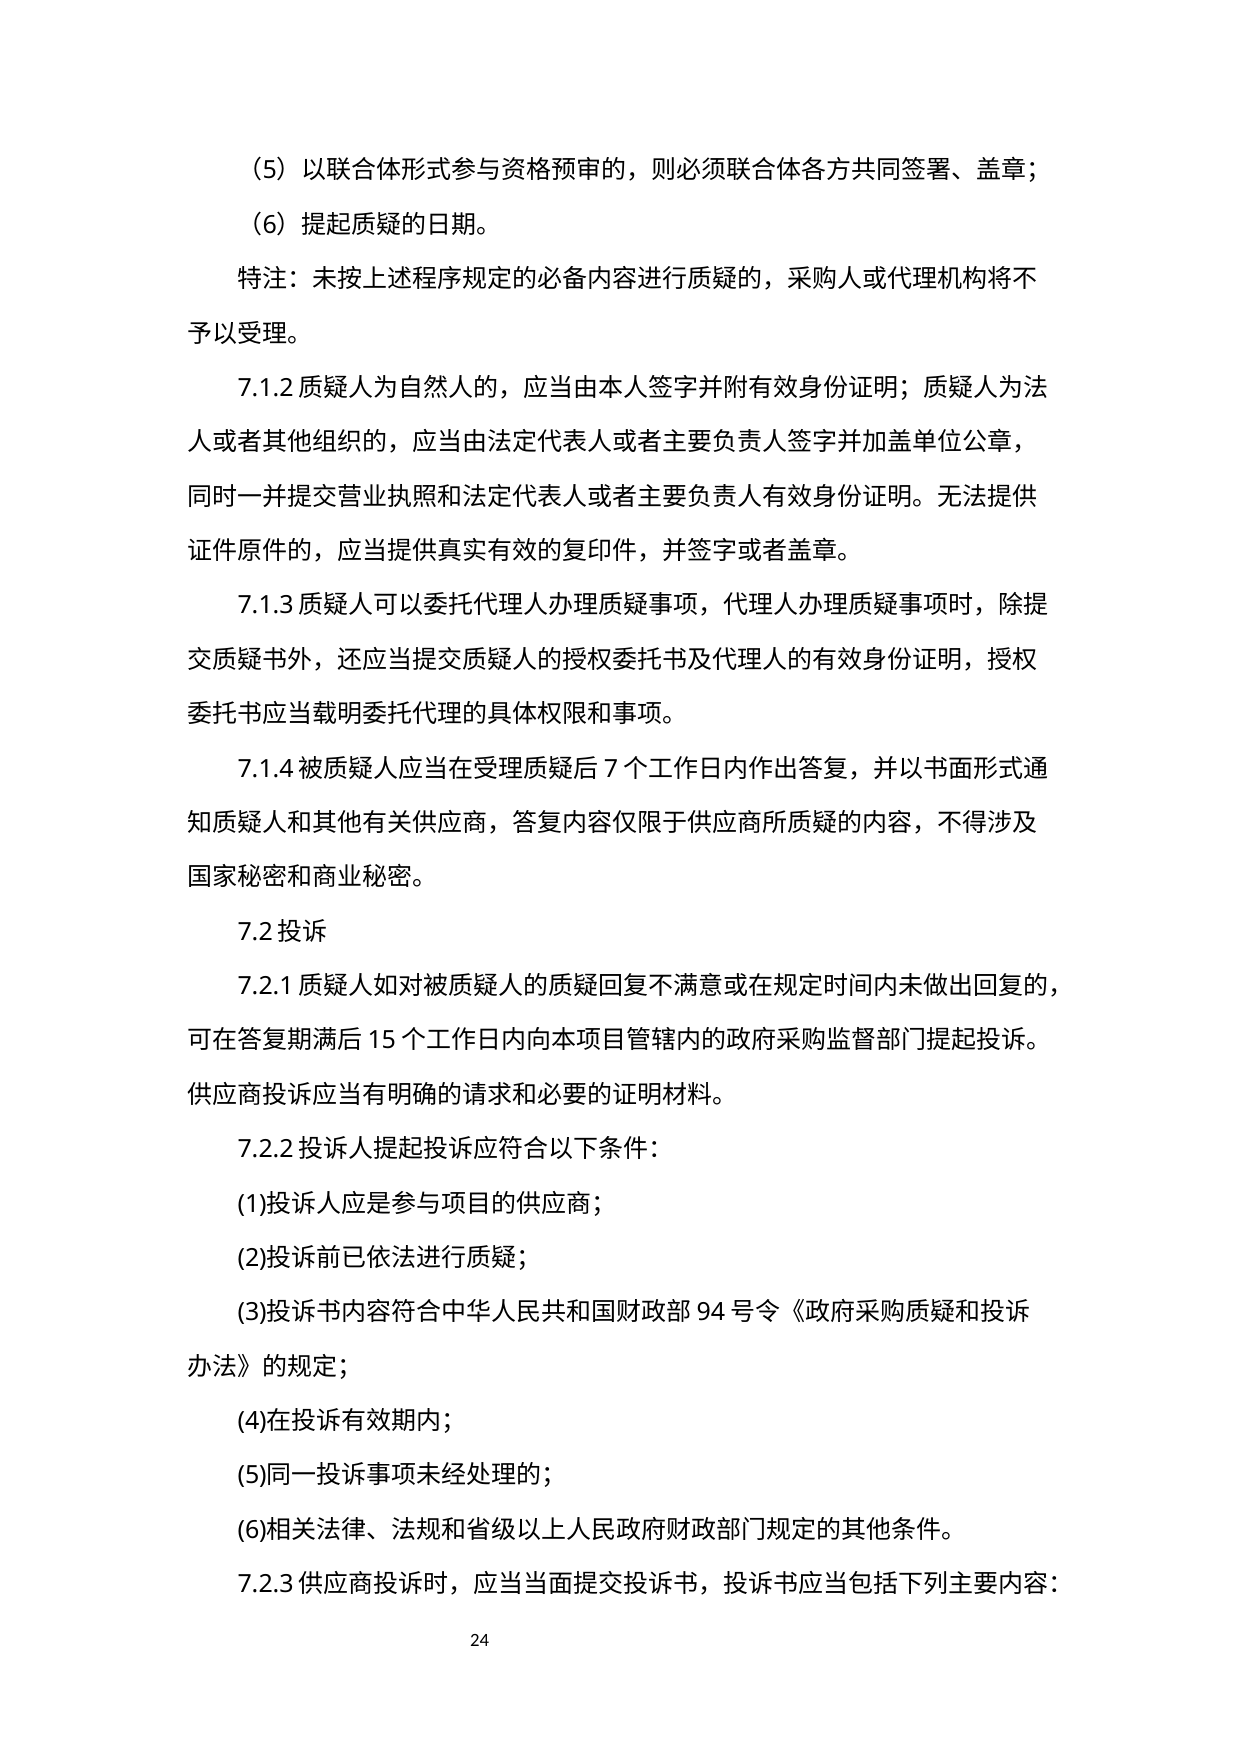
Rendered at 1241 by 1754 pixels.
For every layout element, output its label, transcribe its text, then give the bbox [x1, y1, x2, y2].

text 7.2.2投诉人提起投诉应符合以下条件： [187, 1129, 1053, 1165]
text (2)投诉前已依法进行质疑； [187, 1237, 1053, 1274]
text 特注：未按上述程序规定的必备内容进行质疑的，采购人或代理机构将不予以受理。 [187, 259, 1053, 349]
text （6）提起质疑的日期。 [187, 204, 1053, 241]
text (4)在投诉有效期内； [187, 1401, 1053, 1437]
text 7.2.3供应商投诉时，应当当面提交投诉书，投诉书应当包括下列主要内容： [187, 1564, 1053, 1600]
text (6)相关法律、法规和省级以上人民政府财政部门规定的其他条件。 [187, 1509, 1053, 1546]
text (1)投诉人应是参与项目的供应商； [187, 1183, 1053, 1219]
text （5）以联合体形式参与资格预审的，则必须联合体各方共同签署、盖章； [187, 150, 1053, 186]
text (5)同一投诉事项未经处理的； [187, 1455, 1053, 1491]
text 7.2投诉 [187, 911, 1053, 947]
text 7.1.3质疑人可以委托代理人办理质疑事项，代理人办理质疑事项时，除提交质疑书外，还应当提交质疑人的授权委托书及代理人的有效身份证明，授权委托书应当载明委托代理的具体权限和事项。 [187, 585, 1053, 730]
text 7.1.2质疑人为自然人的，应当由本人签字并附有效身份证明；质疑人为法人或者其他组织的，应当由法定代表人或者主要负责人签字并加盖单位公章，同时一并提交营业执照和法定代表人或者主要负责人有效身份证明。无法提供证件原件的，应当提供真实有效的复印件，并签字或者盖章。 [187, 367, 1053, 567]
text 7.2.1质疑人如对被质疑人的质疑回复不满意或在规定时间内未做出回复的，可在答复期满后15个工作日内向本项目管辖内的政府采购监督部门提起投诉。供应商投诉应当有明确的请求和必要的证明材料。 [187, 966, 1053, 1111]
text (3)投诉书内容符合中华人民共和国财政部94号令《政府采购质疑和投诉办法》的规定； [187, 1292, 1053, 1382]
text 7.1.4被质疑人应当在受理质疑后7个工作日内作出答复，并以书面形式通知质疑人和其他有关供应商，答复内容仅限于供应商所质疑的内容，不得涉及国家秘密和商业秘密。 [187, 748, 1053, 893]
